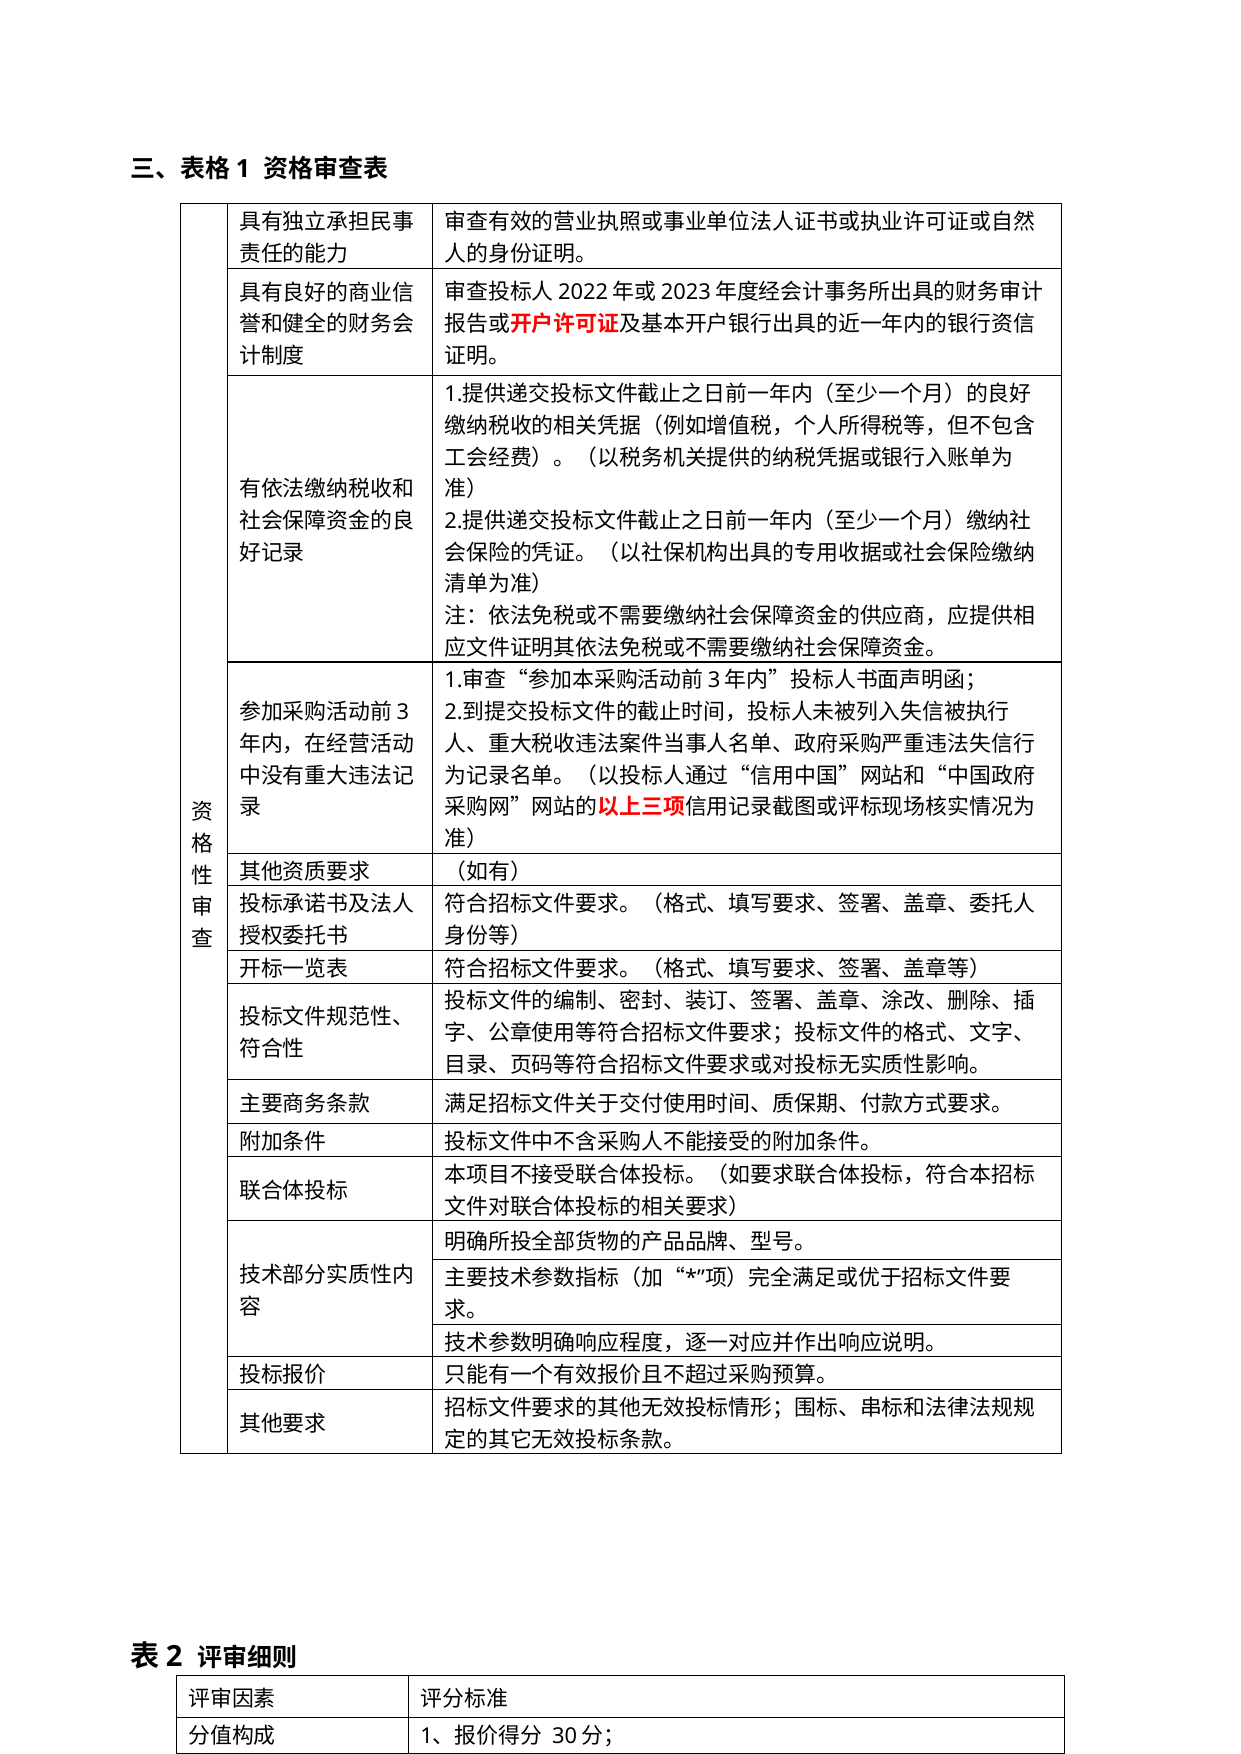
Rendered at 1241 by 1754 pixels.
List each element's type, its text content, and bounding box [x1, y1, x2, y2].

table_cell 1.审查“参加本采购活动前3年内”投标人书面声明函； 2.到提交投标文件的截止时间，投标人未被列入失信被执行人、重大税收违法案件当事人名单、政府采购严重违法失信行为记录名单。（以投标人通过“信用中国”网站和“中国政府采购网”网站的以上三项信用记录截图或评标现场核实情况为准） [433, 663, 1061, 853]
table_cell 投标文件的编制、密封、装订、签署、盖章、涂改、删除、插字、公章使用等符合招标文件要求；投标文件的格式、文字、目录、页码等符合招标文件要求或对投标无实质性影响。 [433, 984, 1061, 1078]
table_cell 主要商务条款 [228, 1080, 432, 1123]
table_cell 主要技术参数指标（加“*”项）完全满足或优于招标文件要求。 [433, 1260, 1061, 1323]
table_cell 1.提供递交投标文件截止之日前一年内（至少一个月）的良好缴纳税收的相关凭据（例如增值税，个人所得税等，但不包含工会经费）。（以税务机关提供的纳税凭据或银行入账单为准） 2.提供递交投标文件截止之日前一年内（至少一个月）缴纳社会保险的凭证。（以社保机构出具的专用收据或社会保险缴纳清单为准） 注：依法免税或不需要缴纳社会保障资金的供应商，应提供相应文件证明其依法免税或不需要缴纳社会保障资金。 [433, 376, 1061, 661]
table_cell 附加条件 [228, 1124, 432, 1156]
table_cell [409, 1718, 1064, 1753]
table_cell 投标报价 [228, 1357, 432, 1389]
table_cell 明确所投全部货物的产品品牌、型号。 [433, 1221, 1061, 1259]
table_cell 招标文件要求的其他无效投标情形；围标、串标和法律法规规定的其它无效投标条款。 [433, 1390, 1061, 1453]
table_header 评审因素 [177, 1676, 408, 1717]
table_cell 投标文件中不含采购人不能接受的附加条件。 [433, 1124, 1061, 1156]
table_cell 开标一览表 [228, 951, 432, 982]
table_cell 技术部分实质性内容 [228, 1221, 432, 1356]
table_cell 具有良好的商业信誉和健全的财务会计制度 [228, 269, 432, 375]
table_cell 审查投标人2022年或2023年度经会计事务所出具的财务审计报告或开户许可证及基本开户银行出具的近一年内的银行资信证明。 [433, 269, 1061, 375]
table_cell 技术参数明确响应程度，逐一对应并作出响应说明。 [433, 1325, 1061, 1356]
table_cell 符合招标文件要求。（格式、填写要求、签署、盖章等） [433, 951, 1061, 982]
table_cell 分值构成 [177, 1718, 408, 1753]
table_cell （如有） [433, 854, 1061, 885]
text 表2 评审细则 [131, 1633, 1111, 1675]
table_header 审查有效的营业执照或事业单位法人证书或执业许可证或自然人的身份证明。 [433, 204, 1061, 268]
table_cell 投标文件规范性、符合性 [228, 984, 432, 1078]
table_cell 有依法缴纳税收和社会保障资金的良好记录 [228, 376, 432, 661]
table_header 评分标准 [409, 1676, 1064, 1717]
table_cell 本项目不接受联合体投标。（如要求联合体投标，符合本招标文件对联合体投标的相关要求） [433, 1157, 1061, 1220]
list 三、表格1 资格审查表 [131, 149, 1111, 185]
table_cell 满足招标文件关于交付使用时间、质保期、付款方式要求。 [433, 1080, 1061, 1123]
table_cell 参加采购活动前3年内，在经营活动中没有重大违法记录 [228, 663, 432, 853]
table_header 资格性审查 [181, 204, 227, 1453]
table_cell 只能有一个有效报价且不超过采购预算。 [433, 1357, 1061, 1389]
table_cell 其他要求 [228, 1390, 432, 1453]
table_header 具有独立承担民事责任的能力 [228, 204, 432, 268]
table_cell 符合招标文件要求。（格式、填写要求、签署、盖章、委托人身份等） [433, 886, 1061, 950]
table_cell 联合体投标 [228, 1157, 432, 1220]
table_cell 其他资质要求 [228, 854, 432, 885]
table_cell 投标承诺书及法人授权委托书 [228, 886, 432, 950]
